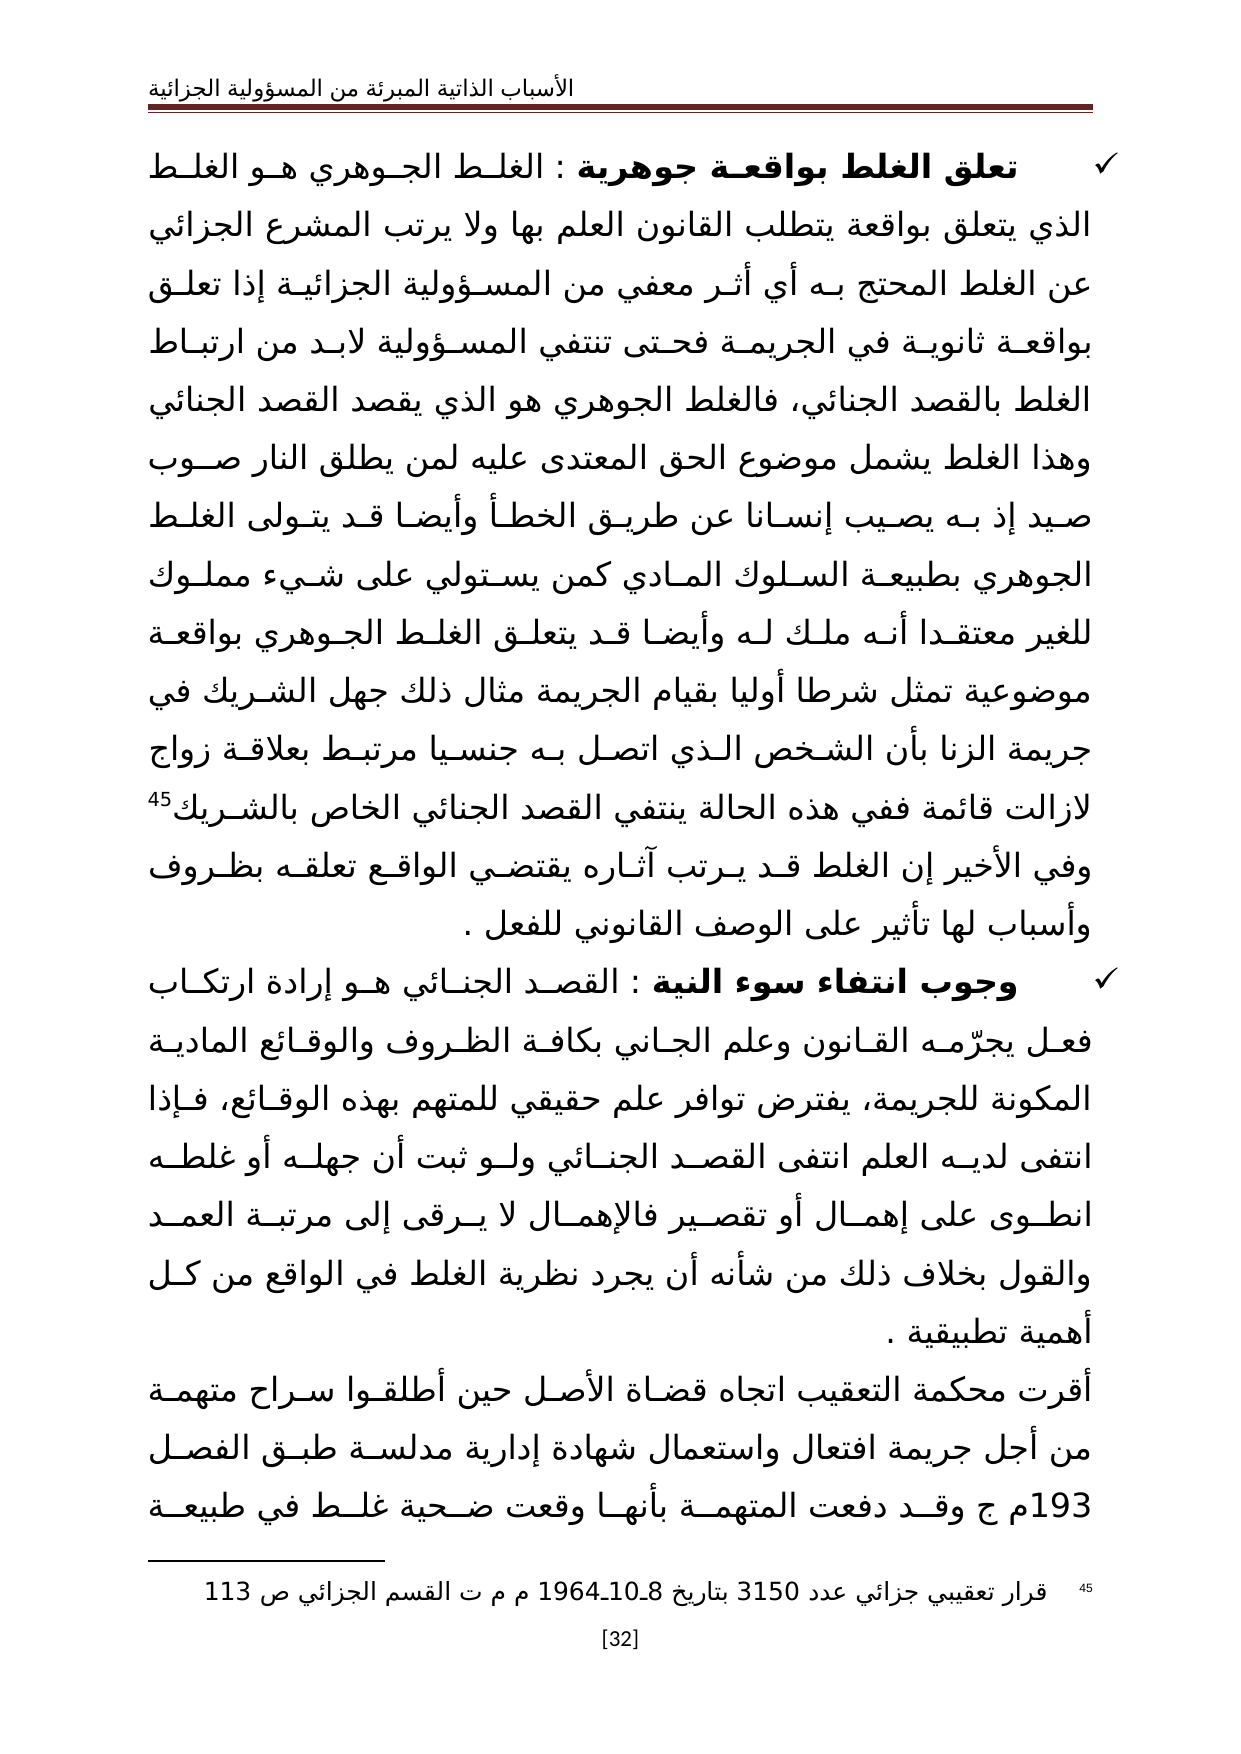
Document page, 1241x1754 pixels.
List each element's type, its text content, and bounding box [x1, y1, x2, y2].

list وجوب انتفاء سوء النية : القصد الجنائي هو إرادة ارتكاب فعل يجرّمه القانون وعلم الجاني بكافة الظروف والوقائع المادية المكونة للجريمة، يفترض توافر علم حقيقي للمتهم بهذه الوقائع، فإذا انتفى لديه العلم انتفى القصد الجنائي ولو ثبت أن جهله أو غلطه انطوى على إهمال أو تقصير فالإهمال لا يرقى إلى مرتبة العمد والقول بخلاف ذلك من شأنه أن يجرد نظرية الغلط في الواقع من كل أهمية تطبيقية . [148, 963, 1092, 1351]
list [148, 1370, 1092, 1526]
list تعلق الغلط بواقعة جوهرية : الغلط الجوهري هو الغلط الذي يتعلق بواقعة يتطلب القانون العلم بها ولا يرتب المشرع الجزائي عن الغلط المحتج به أي أثر معفي من المسؤولية الجزائية إذا تعلق بواقعة ثانوية في الجريمة فحتى تنتفي المسؤولية لابد من ارتباط الغلط بالقصد الجنائي، فالغلط الجوهري هو الذي يقصد القصد الجنائي وهذا الغلط يشمل موضوع الحق المعتدى عليه لمن يطلق النار صوب صيد إذ به يصيب إنسانا عن طريق الخطأ وأيضا قد يتولى الغلط الجوهري بطبيعة السلوك المادي كمن يستولي على شيء مملوك للغير معتقدا أنه ملك له وأيضا قد يتعلق الغلط الجوهري بواقعة موضوعية تمثل شرطا أوليا بقيام الجريمة مثال ذلك جهل الشريك في جريمة الزنا بأن الشخص الذي اتصل به جنسيا مرتبط بعلاقة زواج لازالت قائمة ففي هذه الحالة ينتفي القصد الجنائي الخاص بالشريك وفي الأخير إن الغلط قد يرتب آثاره يقتضي الواقع تعلقه بظروف وأسباب لها تأثير على الوصف القانوني للفعل . [148, 148, 1092, 943]
